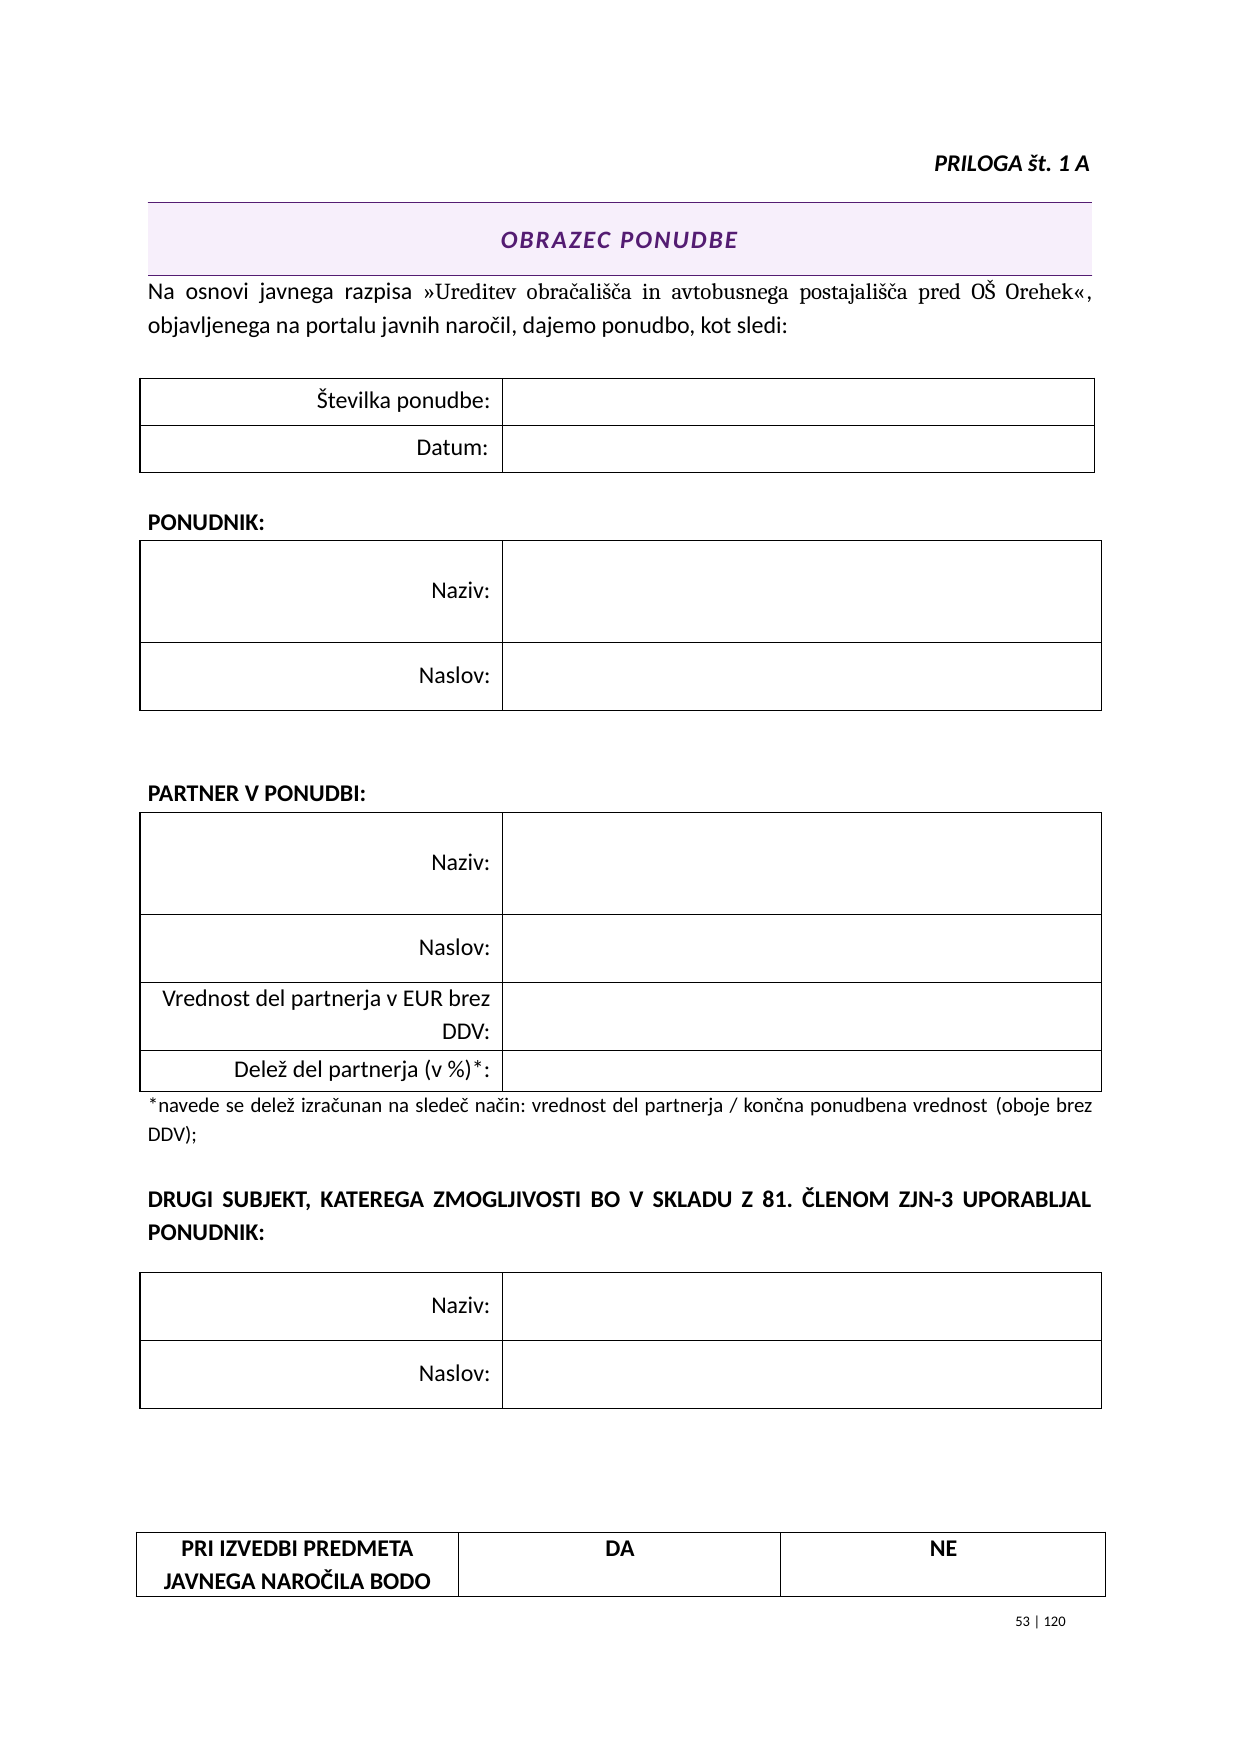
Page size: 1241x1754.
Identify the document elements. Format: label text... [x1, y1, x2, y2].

table_cell Vrednost del partnerja v EUR brez DDV: [141, 983, 502, 1049]
text Na osnovi javnega razpisa , objavljenega na portalu javnih naročil, dajemo ponudbo, kot sledi: [148, 276, 1092, 339]
table_header [503, 813, 1101, 914]
text PONUDNIK: [148, 507, 1092, 536]
table_header [503, 541, 1101, 642]
table_cell [503, 983, 1101, 1049]
table_header Naziv: [141, 1273, 502, 1340]
table_header [503, 379, 1094, 425]
table_cell Naslov: [141, 643, 502, 710]
table_cell Naslov: [141, 915, 502, 982]
table_header Številka ponudbe: [141, 379, 502, 425]
text PRILOGA št. 1 A [148, 148, 1092, 177]
table_cell Delež del partnerja (v %)*: [141, 1051, 502, 1091]
table_cell [503, 915, 1101, 982]
table_header NE [781, 1533, 1105, 1596]
text *navede se delež izračunan na sledeč način: vrednost del partnerja / končna ponudbena vrednost (oboje brez DDV); [148, 1092, 1093, 1146]
table_cell Naslov: [141, 1341, 502, 1408]
table_cell [503, 1051, 1101, 1091]
text PARTNER V PONUDBI: [148, 778, 1092, 808]
table_header Naziv: [141, 813, 502, 914]
table_header [503, 1273, 1101, 1340]
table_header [137, 1533, 458, 1596]
text OBRAZEC PONUDBE [148, 203, 1092, 275]
table_header DA [459, 1533, 780, 1596]
table_cell [503, 643, 1101, 710]
table_header Naziv: [141, 541, 502, 642]
text DRUGI SUBJEKT, KATEREGA ZMOGLJIVOSTI BO V SKLADU Z 81. ČLENOM ZJN-3 UPORABLJAL PONUDNIK: [148, 1184, 1092, 1247]
table_cell [503, 426, 1094, 472]
table_cell [503, 1341, 1101, 1408]
table_cell Datum: [141, 426, 502, 472]
